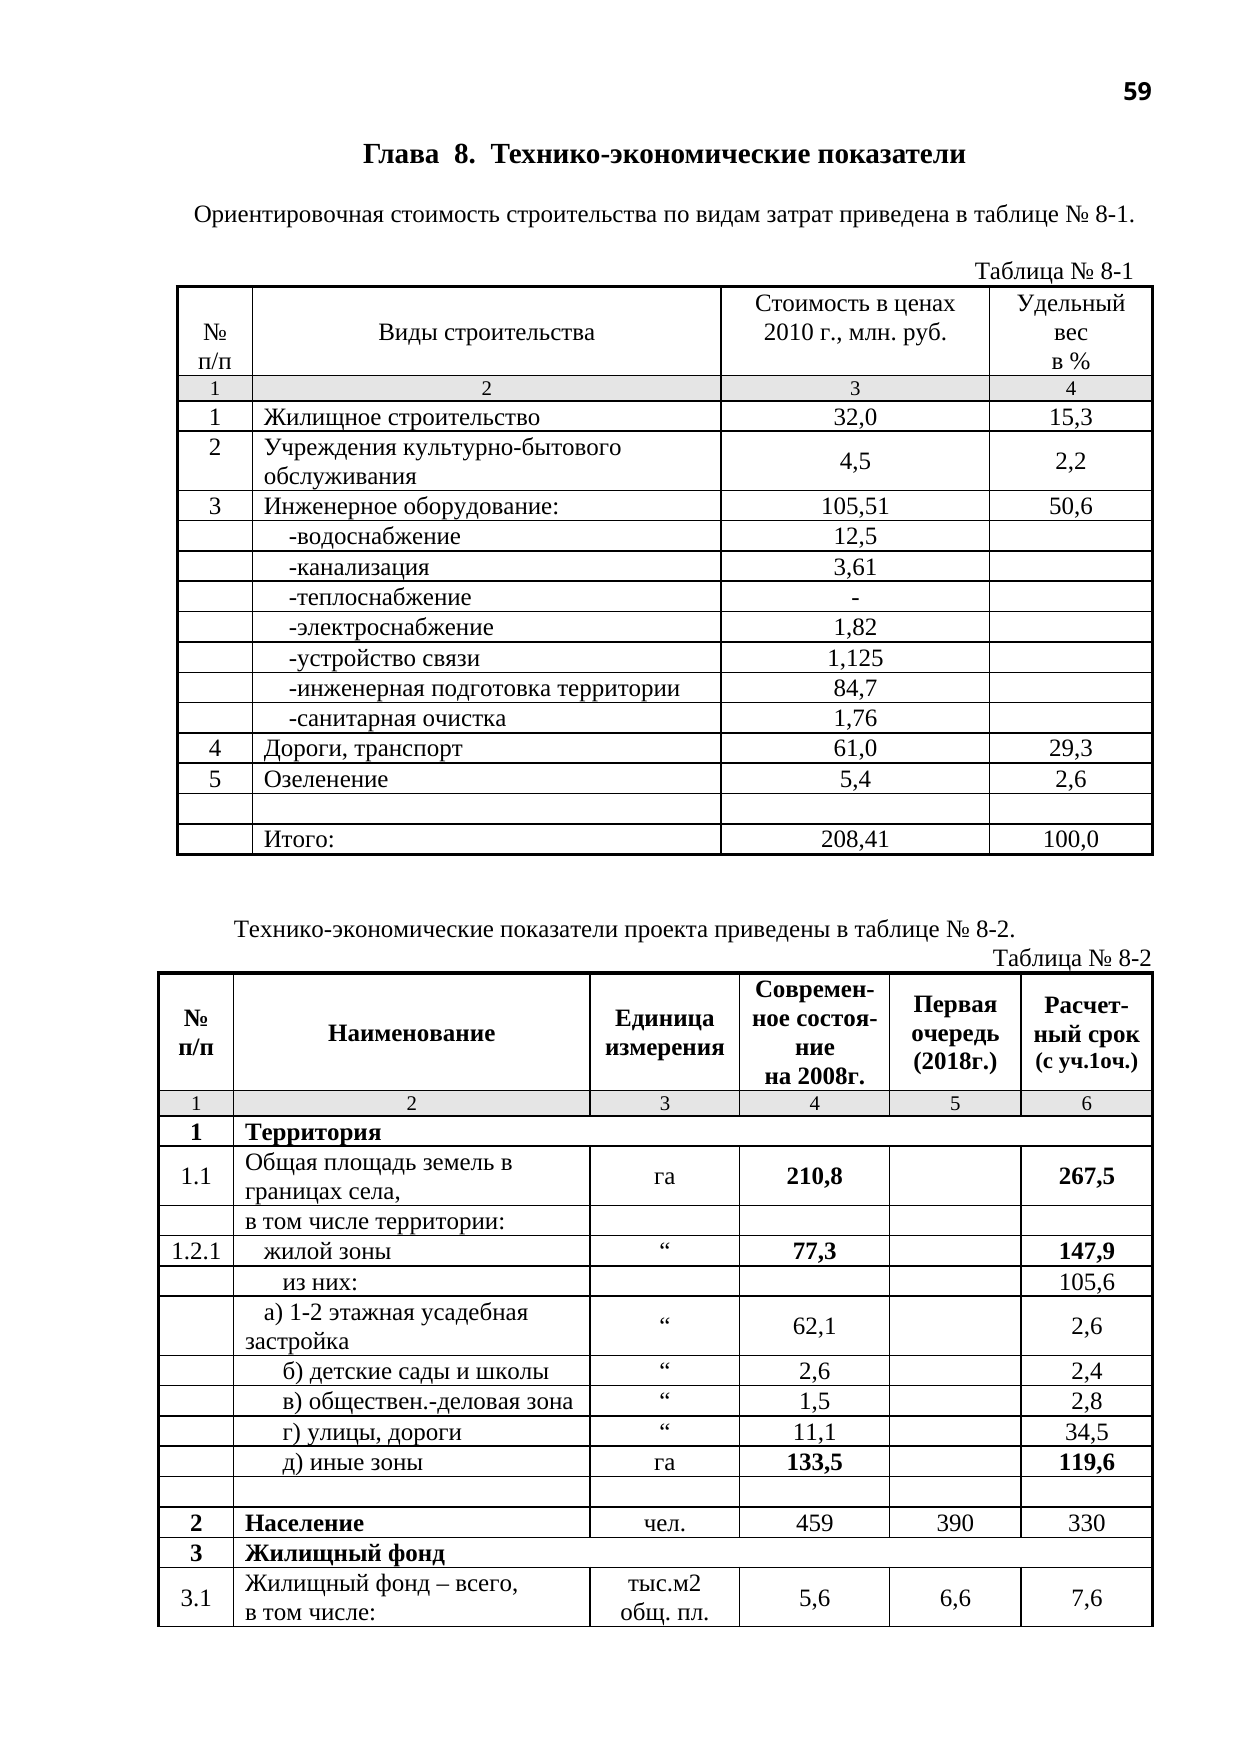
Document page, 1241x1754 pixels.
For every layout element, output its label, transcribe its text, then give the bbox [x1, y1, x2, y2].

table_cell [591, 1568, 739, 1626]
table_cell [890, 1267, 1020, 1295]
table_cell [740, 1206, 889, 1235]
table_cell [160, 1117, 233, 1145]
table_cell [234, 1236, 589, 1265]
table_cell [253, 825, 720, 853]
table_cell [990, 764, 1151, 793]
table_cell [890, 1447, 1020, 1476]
text Ориентировочная стоимость строительства по видам затрат приведена в таблице № 8-1. [177, 199, 1152, 228]
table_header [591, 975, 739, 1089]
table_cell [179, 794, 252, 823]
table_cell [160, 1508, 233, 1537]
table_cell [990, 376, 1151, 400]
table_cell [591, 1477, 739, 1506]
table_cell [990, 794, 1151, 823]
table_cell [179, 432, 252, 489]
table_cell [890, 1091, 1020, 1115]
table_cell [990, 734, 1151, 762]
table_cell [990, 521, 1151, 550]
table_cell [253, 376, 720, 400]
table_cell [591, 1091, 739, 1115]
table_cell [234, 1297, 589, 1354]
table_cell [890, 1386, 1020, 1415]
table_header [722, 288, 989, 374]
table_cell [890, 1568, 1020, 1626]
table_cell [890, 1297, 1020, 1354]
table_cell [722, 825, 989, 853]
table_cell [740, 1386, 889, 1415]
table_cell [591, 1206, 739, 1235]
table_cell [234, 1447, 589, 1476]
text Технико-экономические показатели проекта приведены в таблице № 8-2. [177, 914, 1152, 943]
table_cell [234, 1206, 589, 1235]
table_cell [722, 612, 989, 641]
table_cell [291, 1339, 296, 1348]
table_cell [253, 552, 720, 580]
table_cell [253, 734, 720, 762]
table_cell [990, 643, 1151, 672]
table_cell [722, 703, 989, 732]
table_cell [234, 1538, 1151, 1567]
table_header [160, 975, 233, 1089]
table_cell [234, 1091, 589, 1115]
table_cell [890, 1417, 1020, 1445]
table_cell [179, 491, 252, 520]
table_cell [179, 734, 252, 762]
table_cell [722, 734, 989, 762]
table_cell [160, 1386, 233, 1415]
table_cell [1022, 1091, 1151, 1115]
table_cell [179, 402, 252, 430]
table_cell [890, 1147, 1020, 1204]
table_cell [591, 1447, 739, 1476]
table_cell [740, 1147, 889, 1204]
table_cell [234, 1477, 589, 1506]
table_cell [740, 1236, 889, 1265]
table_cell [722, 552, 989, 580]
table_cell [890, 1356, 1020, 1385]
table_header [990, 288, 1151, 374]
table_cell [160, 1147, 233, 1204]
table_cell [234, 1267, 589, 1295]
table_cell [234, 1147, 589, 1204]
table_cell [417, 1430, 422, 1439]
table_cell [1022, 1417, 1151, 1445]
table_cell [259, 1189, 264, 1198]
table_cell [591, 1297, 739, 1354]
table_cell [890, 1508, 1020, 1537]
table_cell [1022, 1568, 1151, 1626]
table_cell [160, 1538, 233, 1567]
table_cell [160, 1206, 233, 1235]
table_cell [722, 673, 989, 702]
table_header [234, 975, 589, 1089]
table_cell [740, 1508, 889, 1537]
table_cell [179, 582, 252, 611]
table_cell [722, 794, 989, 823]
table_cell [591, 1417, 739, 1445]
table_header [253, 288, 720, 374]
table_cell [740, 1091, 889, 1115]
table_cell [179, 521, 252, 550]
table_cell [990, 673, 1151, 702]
text Таблица № 8-1 [974, 256, 1152, 285]
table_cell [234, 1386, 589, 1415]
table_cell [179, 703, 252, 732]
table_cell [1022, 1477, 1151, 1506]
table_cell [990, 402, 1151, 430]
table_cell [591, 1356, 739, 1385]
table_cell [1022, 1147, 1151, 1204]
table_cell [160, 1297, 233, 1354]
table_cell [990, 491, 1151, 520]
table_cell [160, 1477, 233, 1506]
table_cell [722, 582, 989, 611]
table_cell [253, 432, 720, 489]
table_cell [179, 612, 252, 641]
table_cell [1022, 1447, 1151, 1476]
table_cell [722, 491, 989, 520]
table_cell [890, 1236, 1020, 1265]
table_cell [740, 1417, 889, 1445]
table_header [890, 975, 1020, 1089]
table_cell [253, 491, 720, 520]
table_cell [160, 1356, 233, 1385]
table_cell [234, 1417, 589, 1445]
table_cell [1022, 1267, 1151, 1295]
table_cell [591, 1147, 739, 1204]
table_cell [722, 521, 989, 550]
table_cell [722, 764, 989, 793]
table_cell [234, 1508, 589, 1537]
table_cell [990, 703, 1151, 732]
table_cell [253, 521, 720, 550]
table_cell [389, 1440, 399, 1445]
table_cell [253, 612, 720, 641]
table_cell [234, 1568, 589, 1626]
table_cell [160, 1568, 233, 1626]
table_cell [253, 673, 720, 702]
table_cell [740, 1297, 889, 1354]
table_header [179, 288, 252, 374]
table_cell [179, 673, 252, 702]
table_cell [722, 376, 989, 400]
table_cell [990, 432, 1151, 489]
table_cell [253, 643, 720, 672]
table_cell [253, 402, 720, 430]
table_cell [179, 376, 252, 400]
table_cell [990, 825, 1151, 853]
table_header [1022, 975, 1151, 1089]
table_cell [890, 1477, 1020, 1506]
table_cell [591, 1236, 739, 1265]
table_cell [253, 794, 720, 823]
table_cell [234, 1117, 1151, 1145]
subtitle Глава 8. Технико-экономические показатели [177, 137, 1152, 170]
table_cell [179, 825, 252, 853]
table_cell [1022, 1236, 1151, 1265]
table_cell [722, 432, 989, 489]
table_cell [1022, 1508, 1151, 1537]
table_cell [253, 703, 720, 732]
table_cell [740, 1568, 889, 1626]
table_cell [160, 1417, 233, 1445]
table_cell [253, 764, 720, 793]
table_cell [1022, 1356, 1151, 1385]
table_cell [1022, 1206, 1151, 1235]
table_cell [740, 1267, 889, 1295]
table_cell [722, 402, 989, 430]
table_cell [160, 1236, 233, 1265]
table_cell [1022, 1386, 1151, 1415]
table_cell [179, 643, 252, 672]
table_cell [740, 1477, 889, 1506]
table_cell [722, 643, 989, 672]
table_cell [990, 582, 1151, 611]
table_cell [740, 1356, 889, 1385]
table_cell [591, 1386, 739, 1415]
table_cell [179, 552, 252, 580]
text Таблица № 8-2 [177, 943, 1152, 971]
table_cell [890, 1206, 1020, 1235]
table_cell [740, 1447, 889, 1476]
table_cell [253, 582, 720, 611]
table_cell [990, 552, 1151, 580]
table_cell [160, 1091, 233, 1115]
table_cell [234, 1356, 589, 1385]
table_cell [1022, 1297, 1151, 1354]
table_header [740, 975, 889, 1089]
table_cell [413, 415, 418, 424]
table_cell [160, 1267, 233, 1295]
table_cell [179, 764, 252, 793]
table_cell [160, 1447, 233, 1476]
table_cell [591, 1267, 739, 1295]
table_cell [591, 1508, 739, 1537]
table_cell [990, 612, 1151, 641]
